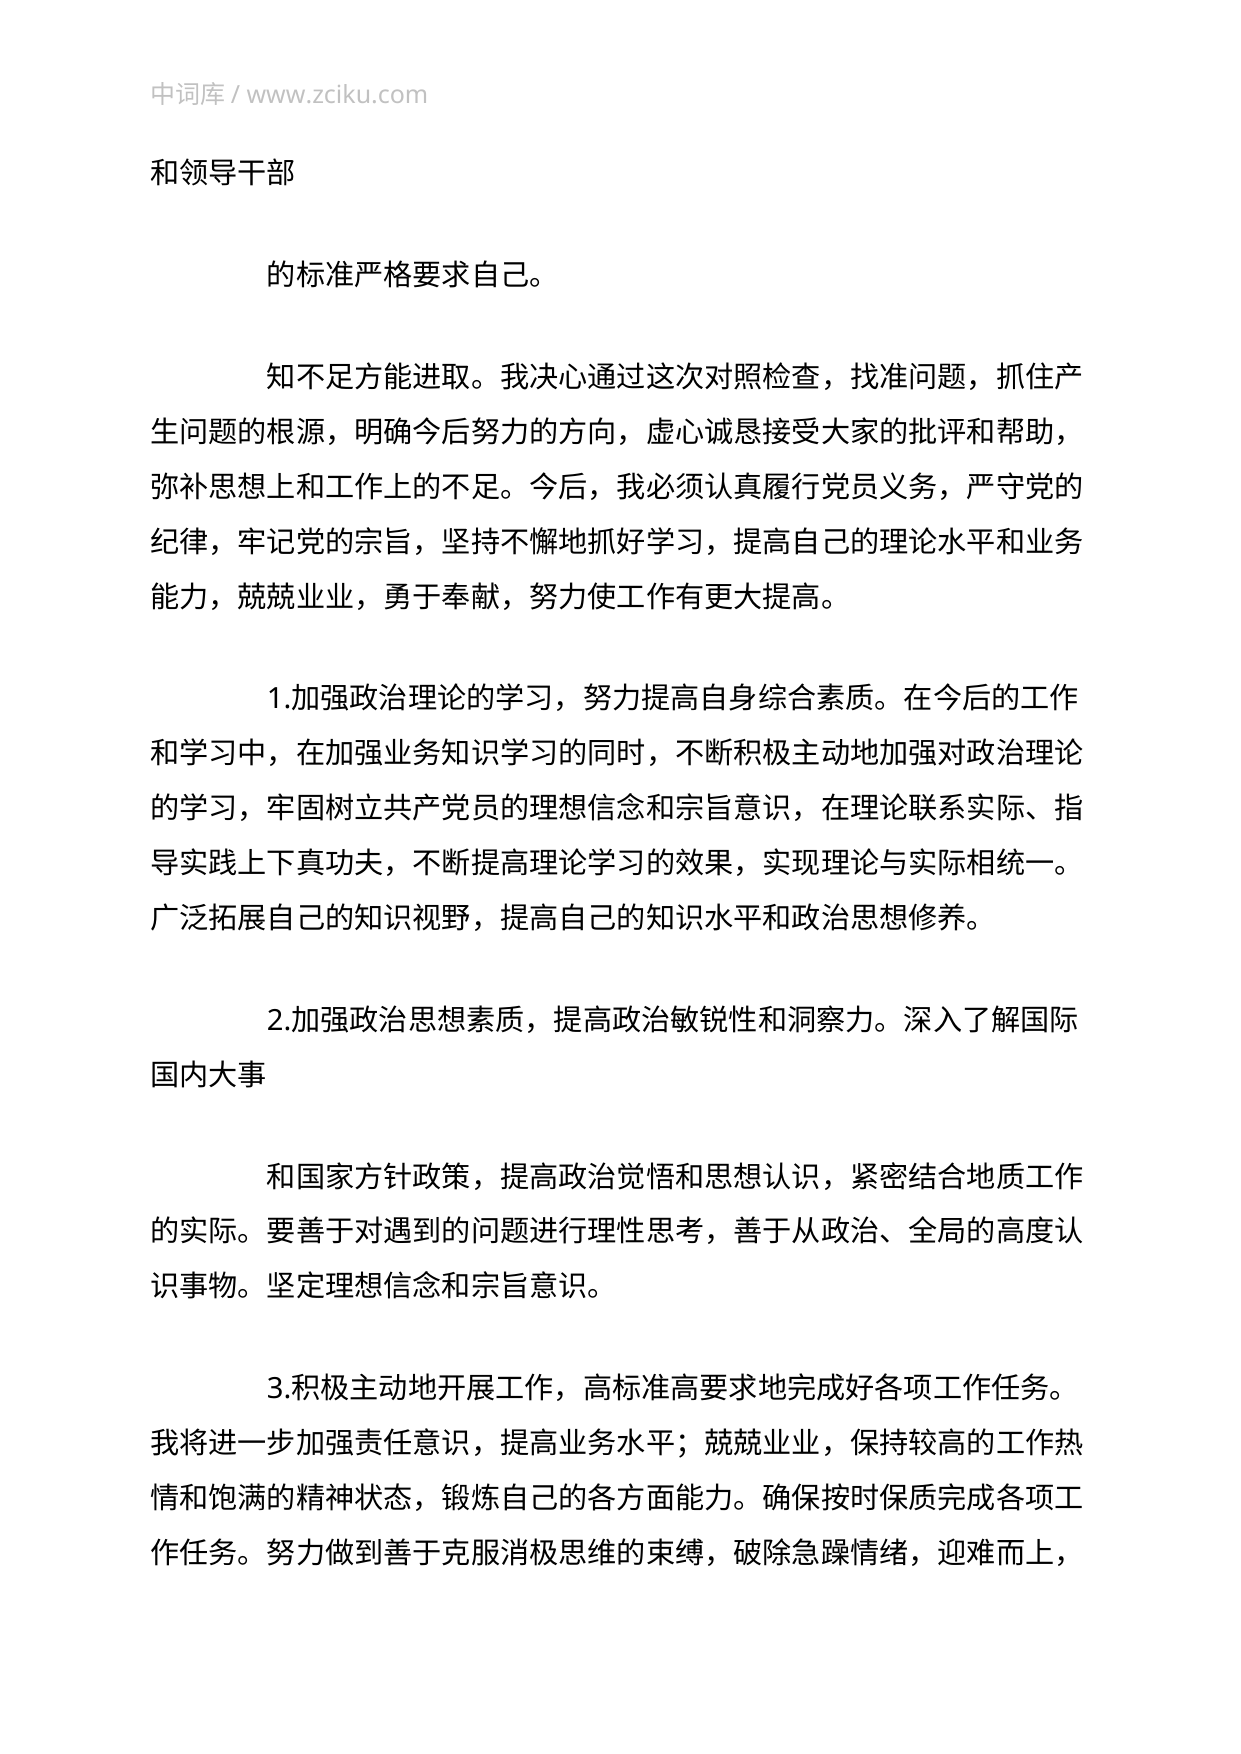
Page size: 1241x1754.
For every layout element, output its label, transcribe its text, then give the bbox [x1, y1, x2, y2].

text 和国家方针政策，提高政治觉悟和思想认识，紧密结合地质工作的实际。要善于对遇到的问题进行理性思考，善于从政治、全局的高度认识事物。坚定理想信念和宗旨意识。 [150, 1153, 1090, 1305]
text 2.加强政治思想素质，提高政治敏锐性和洞察力。深入了解国际国内大事 [150, 996, 1090, 1094]
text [150, 1365, 1090, 1572]
text 知不足方能进取。我决心通过这次对照检查，找准问题，抓住产生问题的根源，明确今后努力的方向，虚心诚恳接受大家的批评和帮助，弥补思想上和工作上的不足。今后，我必须认真履行党员义务，严守党的纪律，牢记党的宗旨，坚持不懈地抓好学习，提高自己的理论水平和业务能力，兢兢业业，勇于奉献，努力使工作有更大提高。 [150, 353, 1090, 615]
text 1.加强政治理论的学习，努力提高自身综合素质。在今后的工作和学习中，在加强业务知识学习的同时，不断积极主动地加强对政治理论的学习，牢固树立共产党员的理想信念和宗旨意识，在理论联系实际、指导实践上下真功夫，不断提高理论学习的效果，实现理论与实际相统一。广泛拓展自己的知识视野，提高自己的知识水平和政治思想修养。 [150, 675, 1090, 937]
text 的标准严格要求自己。 [150, 252, 1090, 294]
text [150, 150, 1090, 192]
